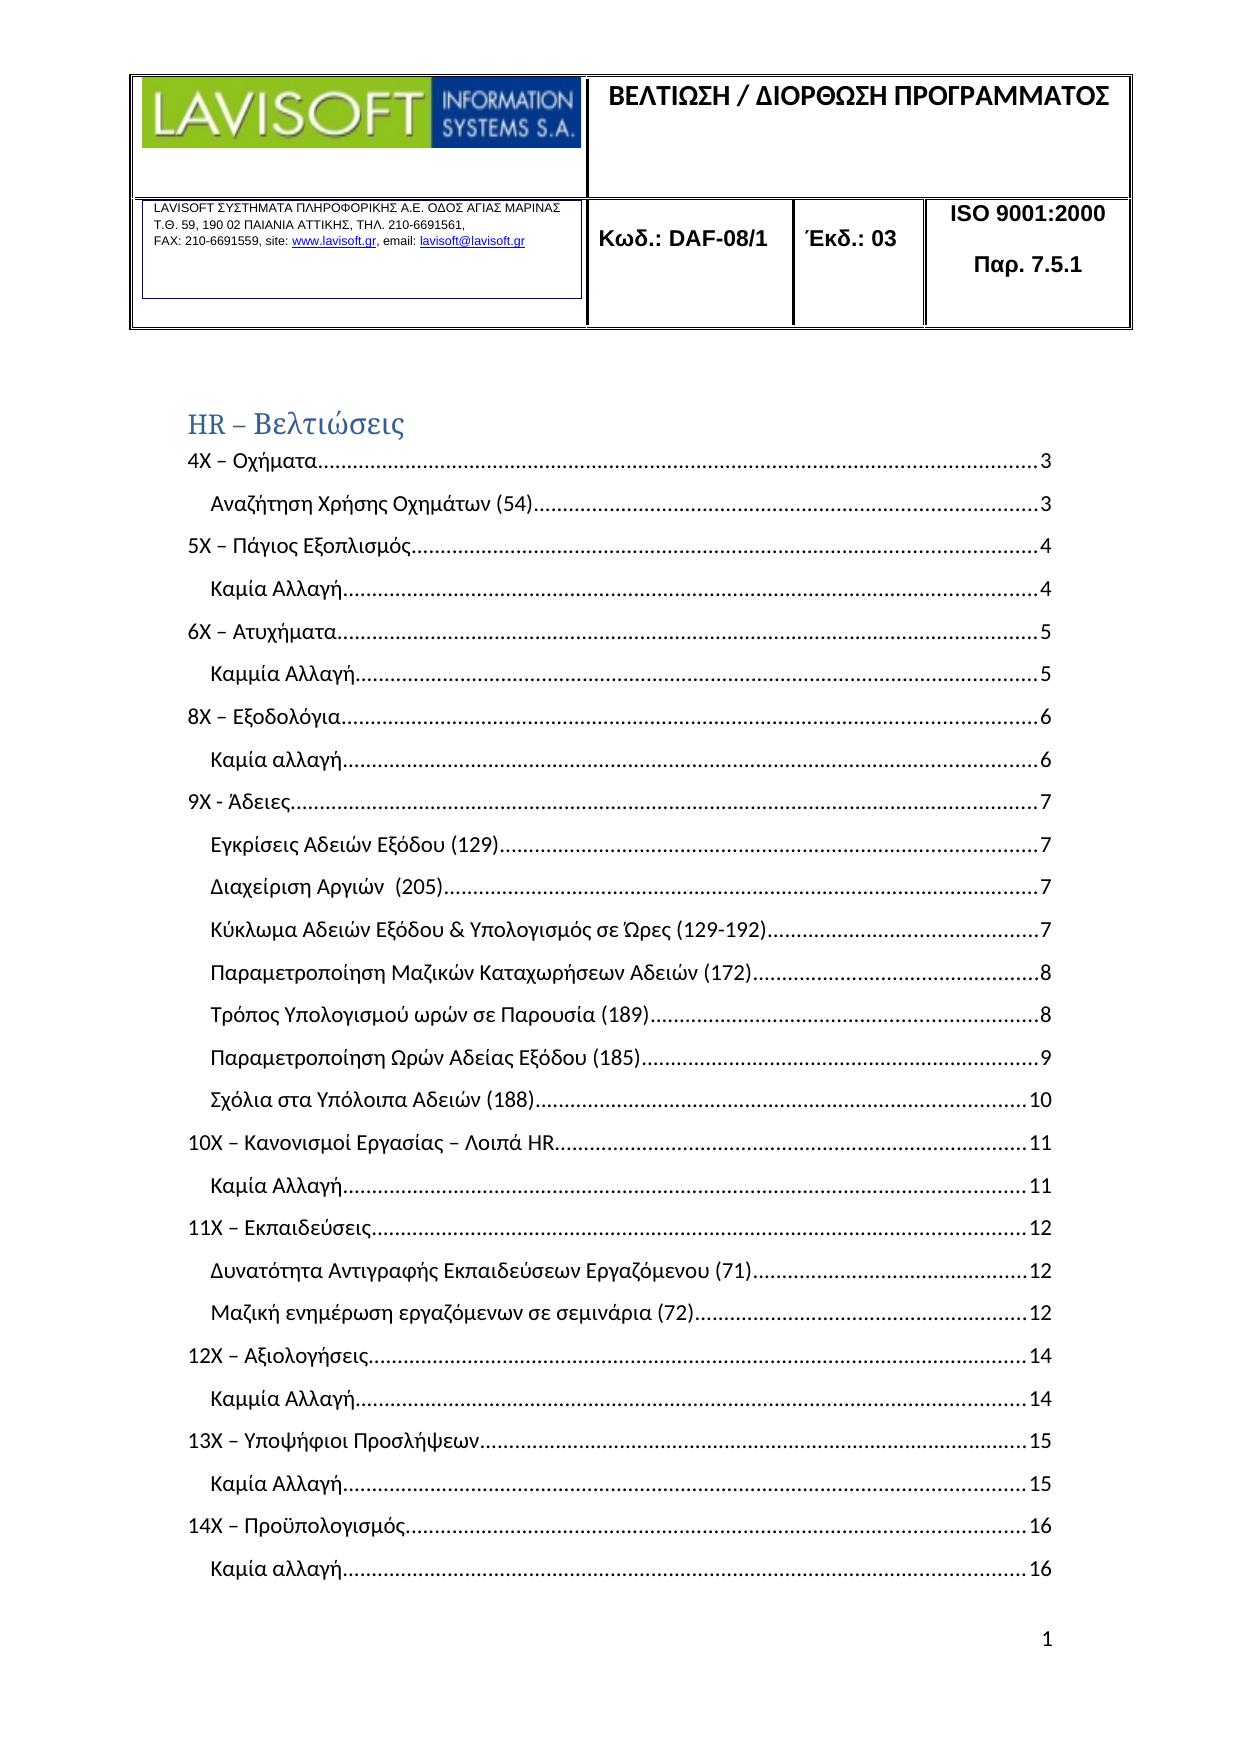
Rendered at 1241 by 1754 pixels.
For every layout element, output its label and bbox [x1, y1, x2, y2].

picture [142, 77, 582, 148]
